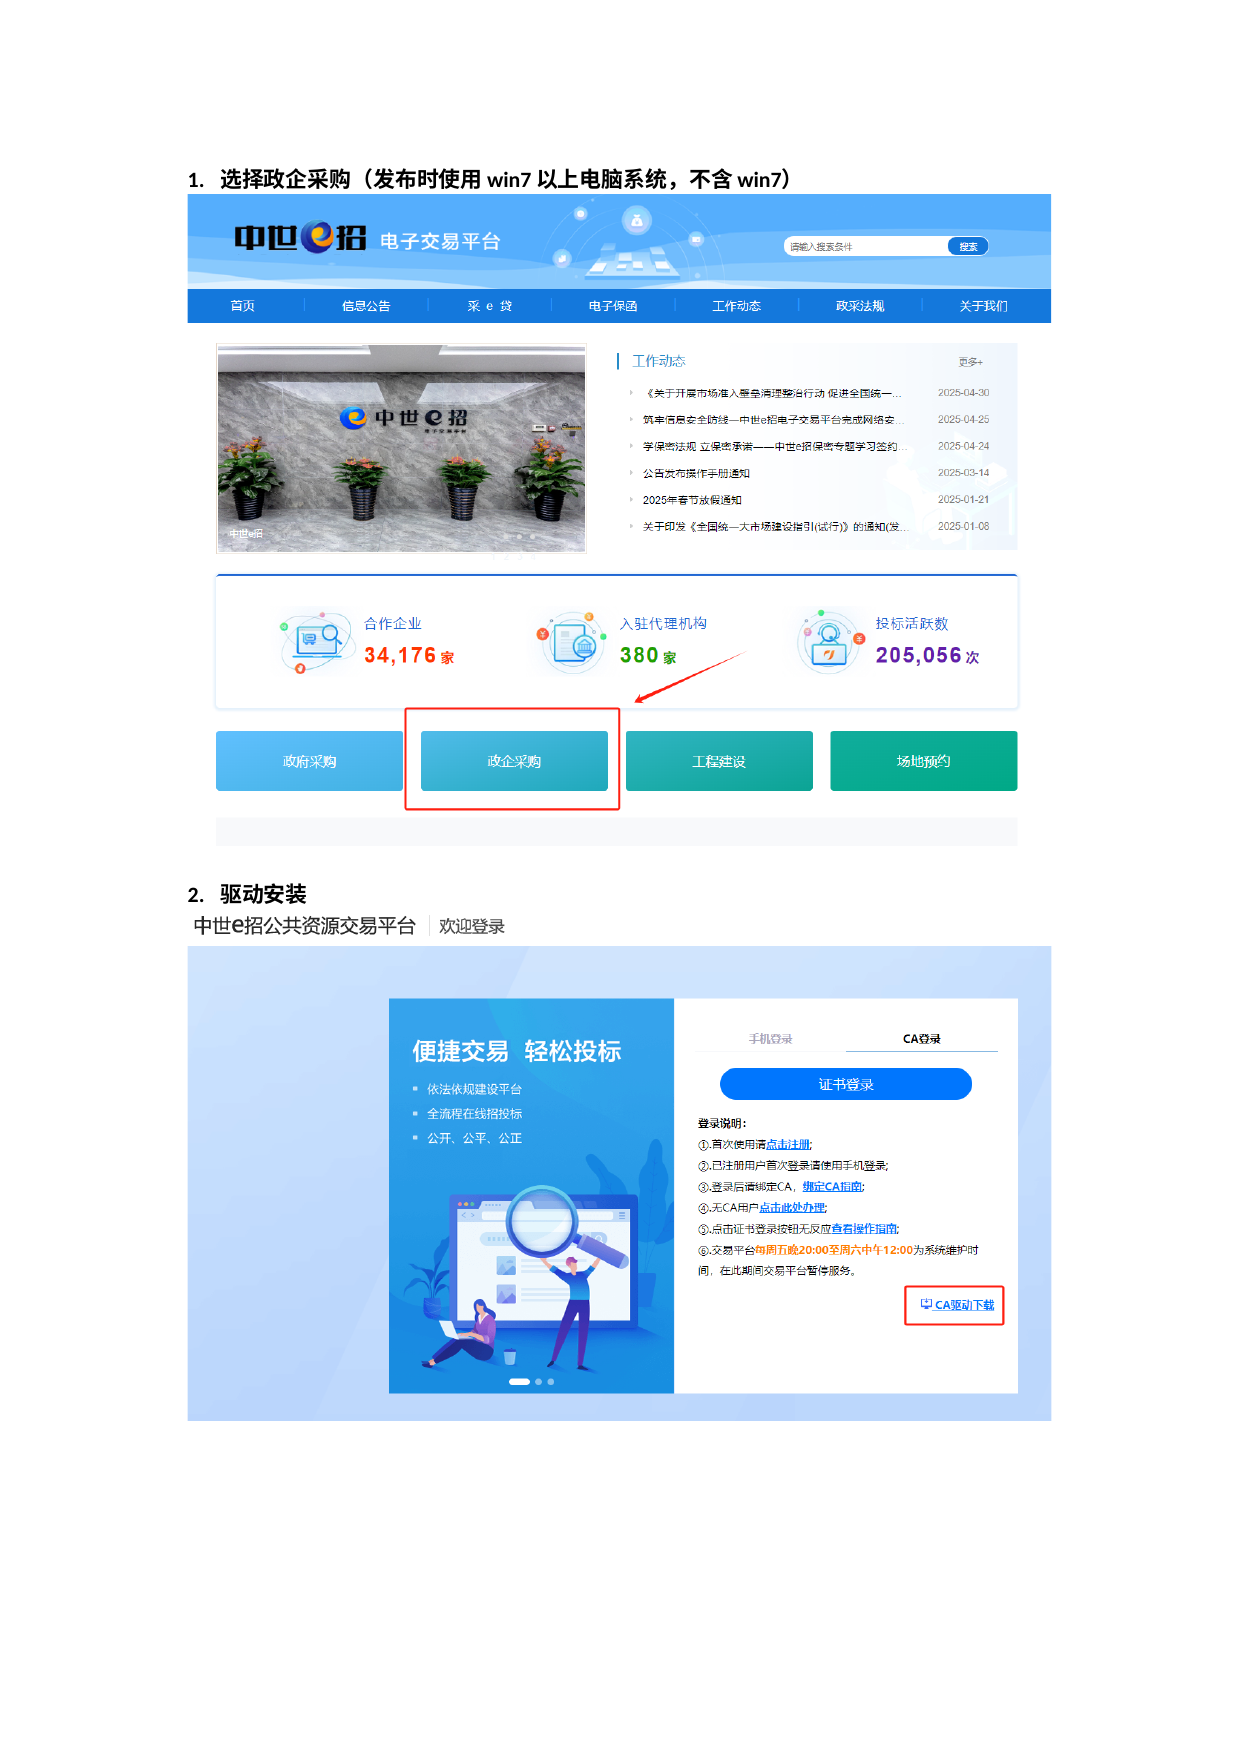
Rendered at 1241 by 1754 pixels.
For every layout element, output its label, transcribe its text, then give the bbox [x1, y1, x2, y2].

list 选择政企采购（发布时使用win7以上电脑系统，不含win7） [187, 162, 1053, 194]
list 驱动安装 [187, 877, 1053, 909]
picture [187, 909, 1052, 1421]
picture [187, 194, 1052, 846]
